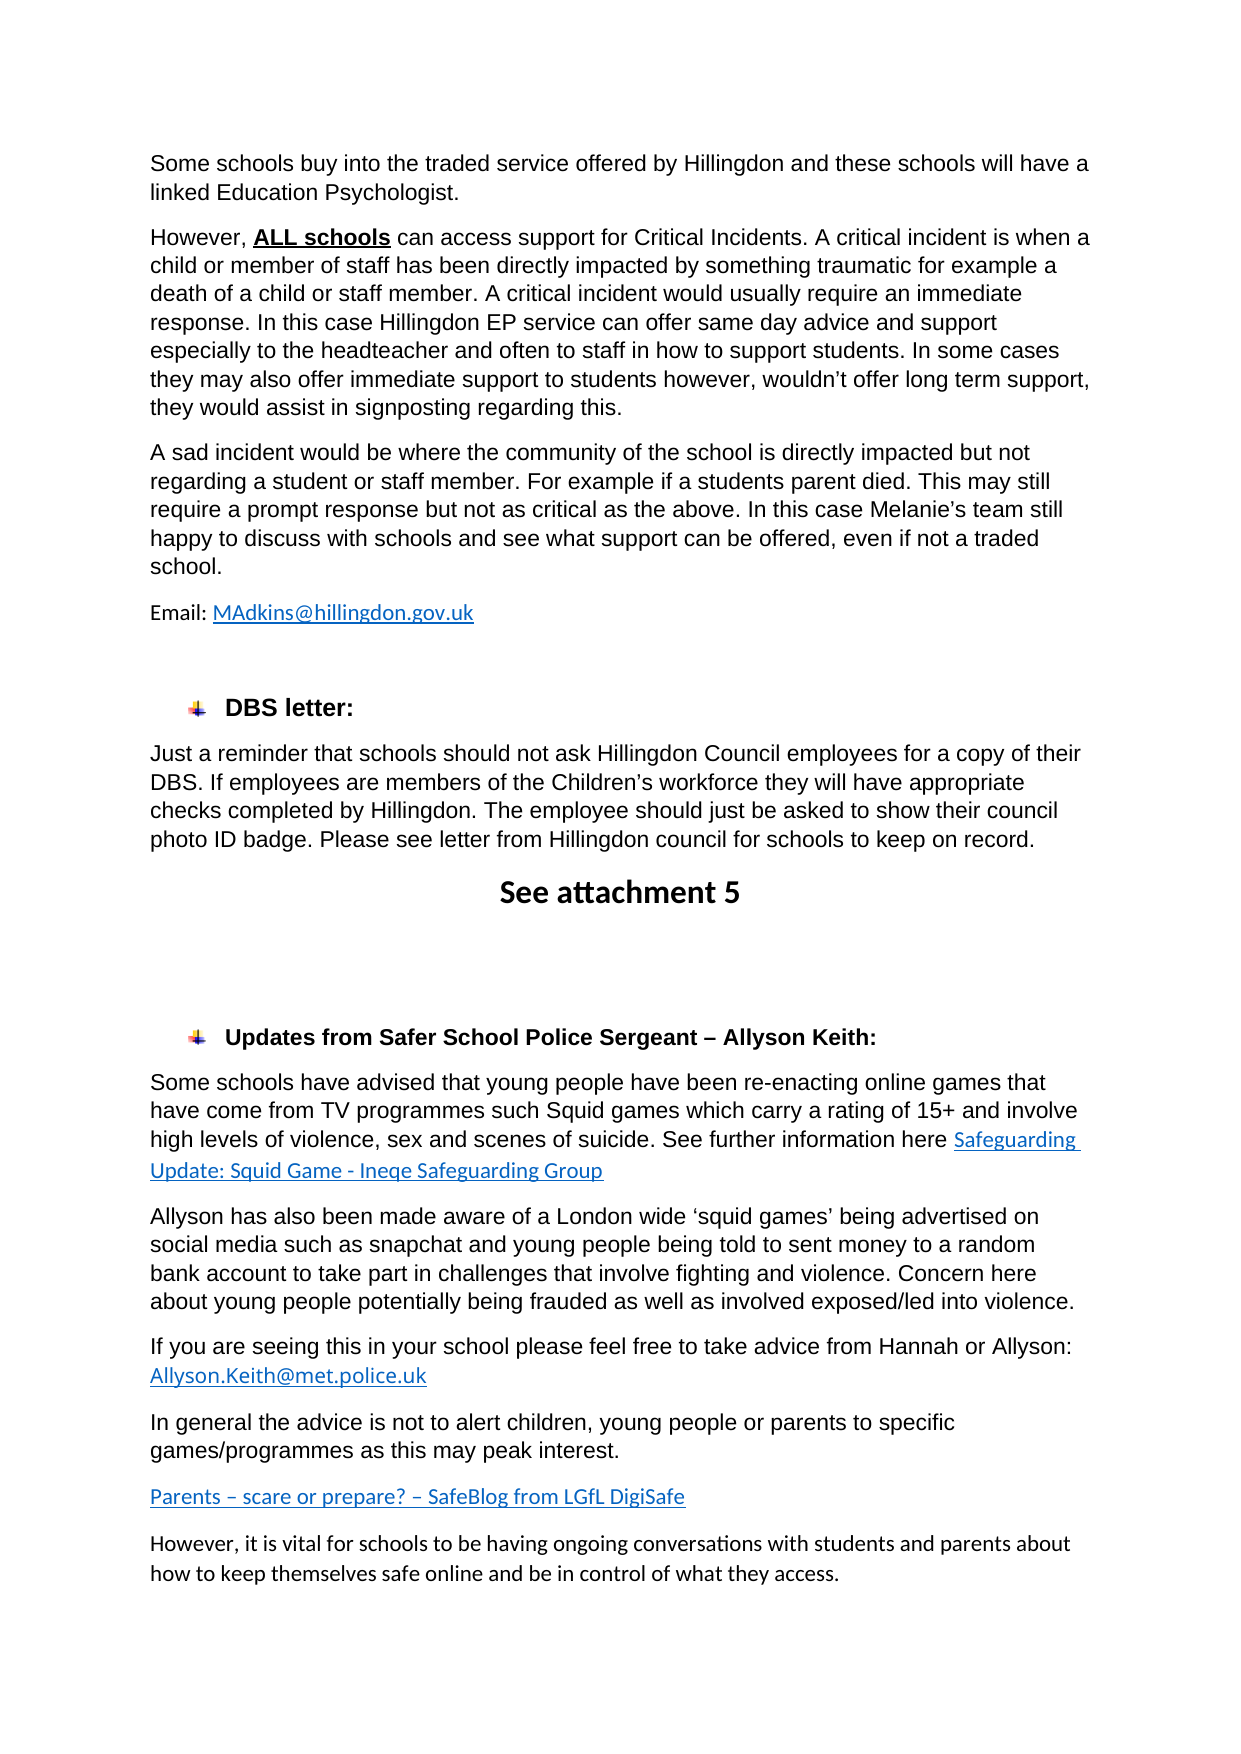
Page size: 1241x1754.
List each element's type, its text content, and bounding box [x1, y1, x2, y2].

text If you are seeing this in your school please feel free to take advice from Hannah or Allyson: Allyson.Keith@met.police.uk [150, 1333, 1090, 1390]
text Some schools buy into the traded service offered by Hillingdon and these schools will have a linked Education Psychologist. [150, 150, 1090, 205]
text However, ALL schools can access support for Critical Incidents. A critical incident is when a child or member of staff has been directly impacted by something traumatic for example a death of a child or staff member. A critical incident would usually require an immediate response. In this case Hillingdon EP service can offer same day advice and support especially to the headteacher and often to staff in how to support students. In some cases they may also offer immediate support to students however, wouldn’t offer long term support, they would assist in signposting regarding this. [150, 223, 1090, 421]
text Some schools have advised that young people have been re-enacting online games that have come from TV programmes such Squid games which carry a rating of 15+ and involve high levels of violence, sex and scenes of suicide. See further information here Safeguarding Update: Squid Game - Ineqe Safeguarding Group [150, 1068, 1090, 1184]
text Parents – scare or prepare? – SafeBlog from LGfL DigiSafe [150, 1482, 1090, 1510]
text A sad incident would be where the community of the school is directly impacted but not regarding a student or staff member. For example if a students parent died. This may still require a prompt response but not as critical as the above. In this case Melanie’s team still happy to discuss with schools and see what support can be offered, even if not a traded school. [150, 439, 1090, 579]
picture [188, 1028, 206, 1045]
text In general the advice is not to alert children, young people or parents to specific games/programmes as this may peak interest. [150, 1409, 1090, 1464]
text Just a reminder that schools should not ask Hillingdon Council employees for a copy of their DBS. If employees are members of the Children’s workforce they will have appropriate checks completed by Hillingdon. The employee should just be asked to show their council photo ID badge. Please see letter from Hillingdon council for schools to keep on record. [150, 740, 1090, 852]
text Email: MAdkins@hillingdon.gov.uk [150, 598, 1090, 626]
text See attachment 5 [150, 871, 1090, 912]
list Updates from Safer School Police Sergeant – Allyson Keith: [187, 1023, 1090, 1050]
list DBS letter: [187, 693, 1090, 721]
text However, it is vital for schools to be having ongoing conversations with students and parents about how to keep themselves safe online and be in control of what they access. [150, 1529, 1090, 1587]
picture [188, 699, 206, 717]
text Allyson has also been made aware of a London wide ‘squid games’ being advertised on social media such as snapchat and young people being told to sent money to a random bank account to take part in challenges that involve fighting and violence. Concern here about young people potentially being frauded as well as involved exposed/led into violence. [150, 1203, 1090, 1314]
